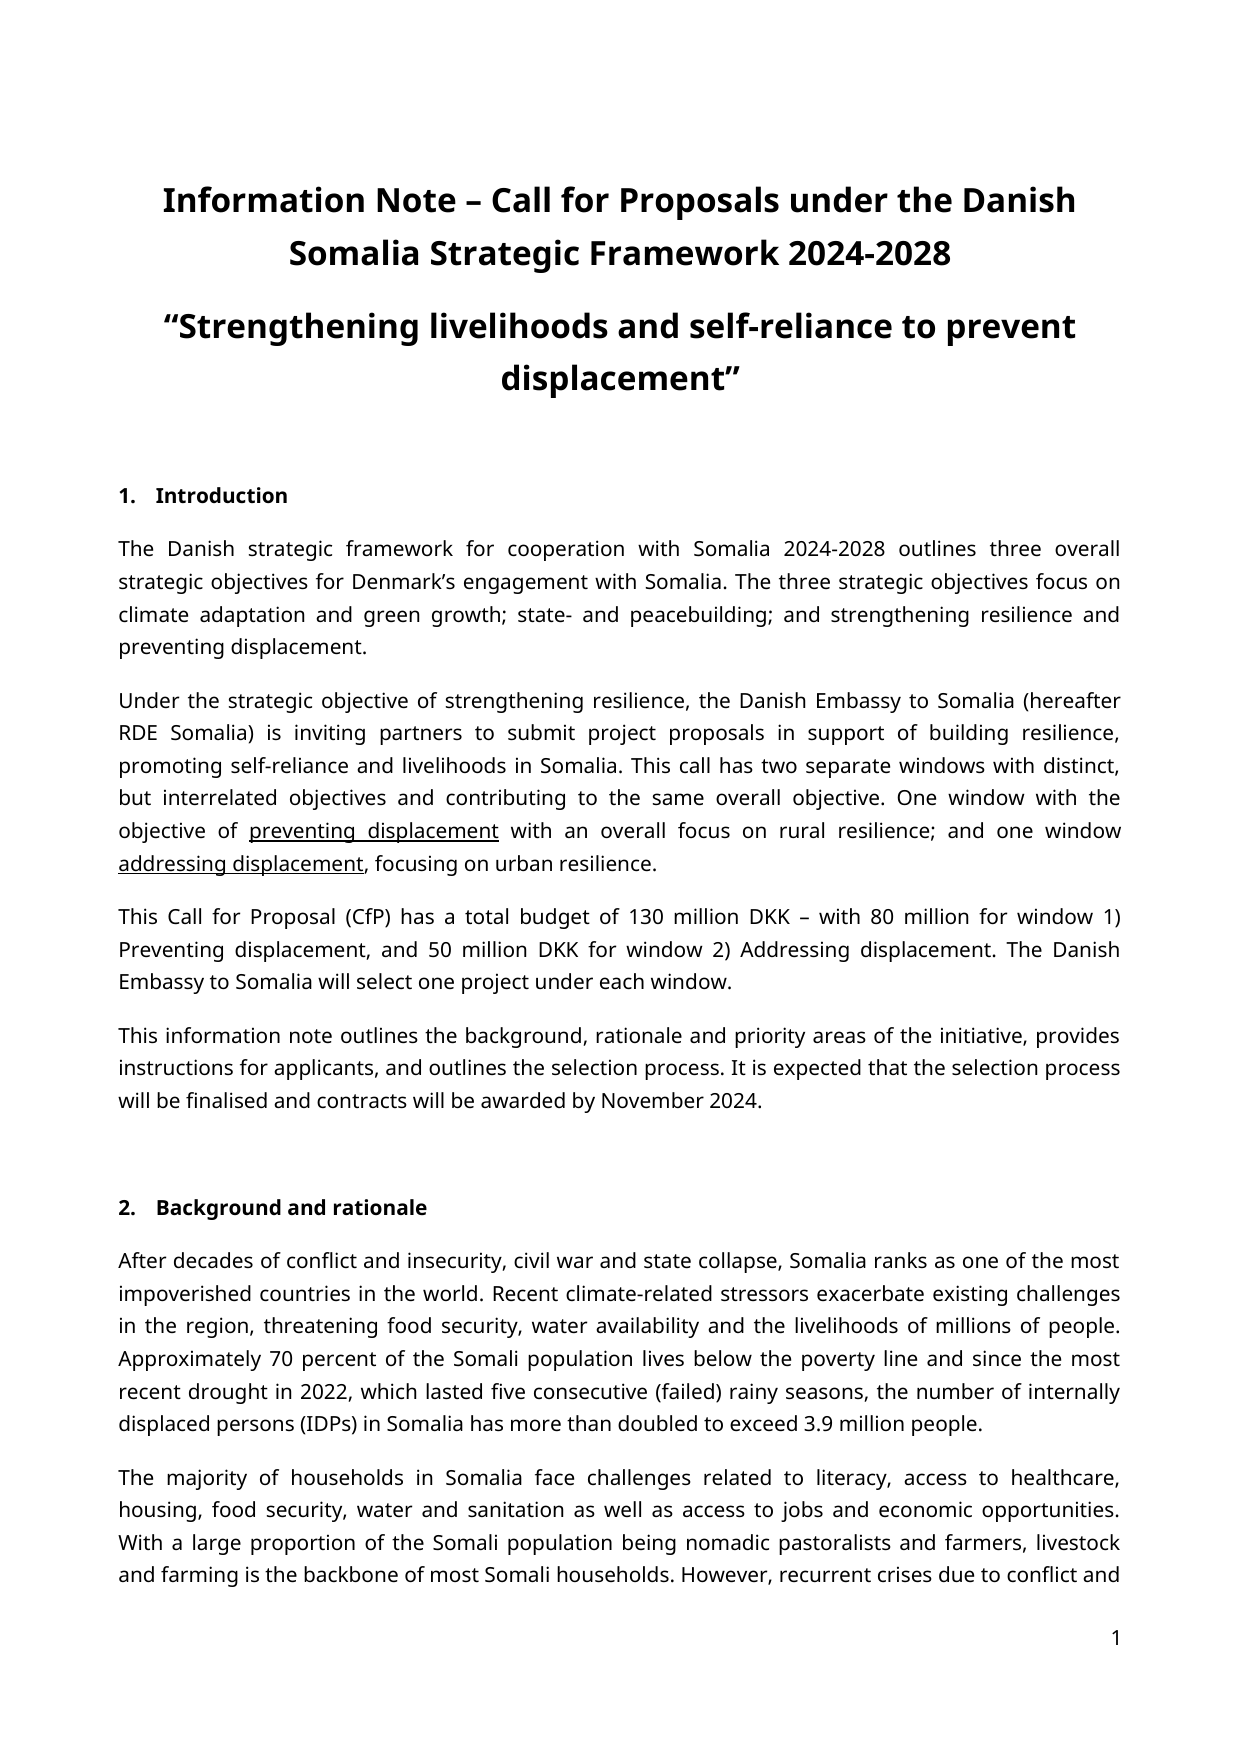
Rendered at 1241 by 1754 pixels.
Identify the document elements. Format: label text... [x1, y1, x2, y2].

list Background and rationale [118, 1193, 1122, 1221]
text Under the strategic objective of strengthening resilience, the Danish Embassy to Somalia (hereafter RDE Somalia) is inviting partners to submit project proposals in support of building resilience, promoting self-reliance and livelihoods in Somalia. This call has two separate windows with distinct, but interrelated objectives and contributing to the same overall objective. One window with the objective of preventing displacement with an overall focus on rural resilience; and one window addressing displacement, focusing on urban resilience. [118, 686, 1122, 877]
text After decades of conflict and insecurity, civil war and state collapse, Somalia ranks as one of the most impoverished countries in the world. Recent climate-related stressors exacerbate existing challenges in the region, threatening food security, water availability and the livelihoods of millions of people. Approximately 70 percent of the Somali population lives below the poverty line and since the most recent drought in 2022, which lasted five consecutive (failed) rainy seasons, the number of internally displaced persons (IDPs) in Somalia has more than doubled to exceed 3.9 million people. [118, 1246, 1122, 1438]
list Introduction [118, 481, 1122, 509]
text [118, 1463, 1122, 1589]
text This Call for Proposal (CfP) has a total budget of 130 million DKK – with 80 million for window 1) Preventing displacement, and 50 million DKK for window 2) Addressing displacement. The Danish Embassy to Somalia will select one project under each window. [118, 902, 1122, 996]
text The Danish strategic framework for cooperation with Somalia 2024-2028 outlines three overall strategic objectives for Denmark’s engagement with Somalia. The three strategic objectives focus on climate adaptation and green growth; state- and peacebuilding; and strengthening resilience and preventing displacement. [118, 534, 1122, 661]
text Information Note – Call for Proposals under the Danish Somalia Strategic Framework 2024-2028 [118, 177, 1122, 275]
text “Strengthening livelihoods and self-reliance to prevent displacement” [118, 302, 1122, 400]
text This information note outlines the background, rationale and priority areas of the initiative, provides instructions for applicants, and outlines the selection process. It is expected that the selection process will be finalised and contracts will be awarded by November 2024. [118, 1021, 1122, 1114]
